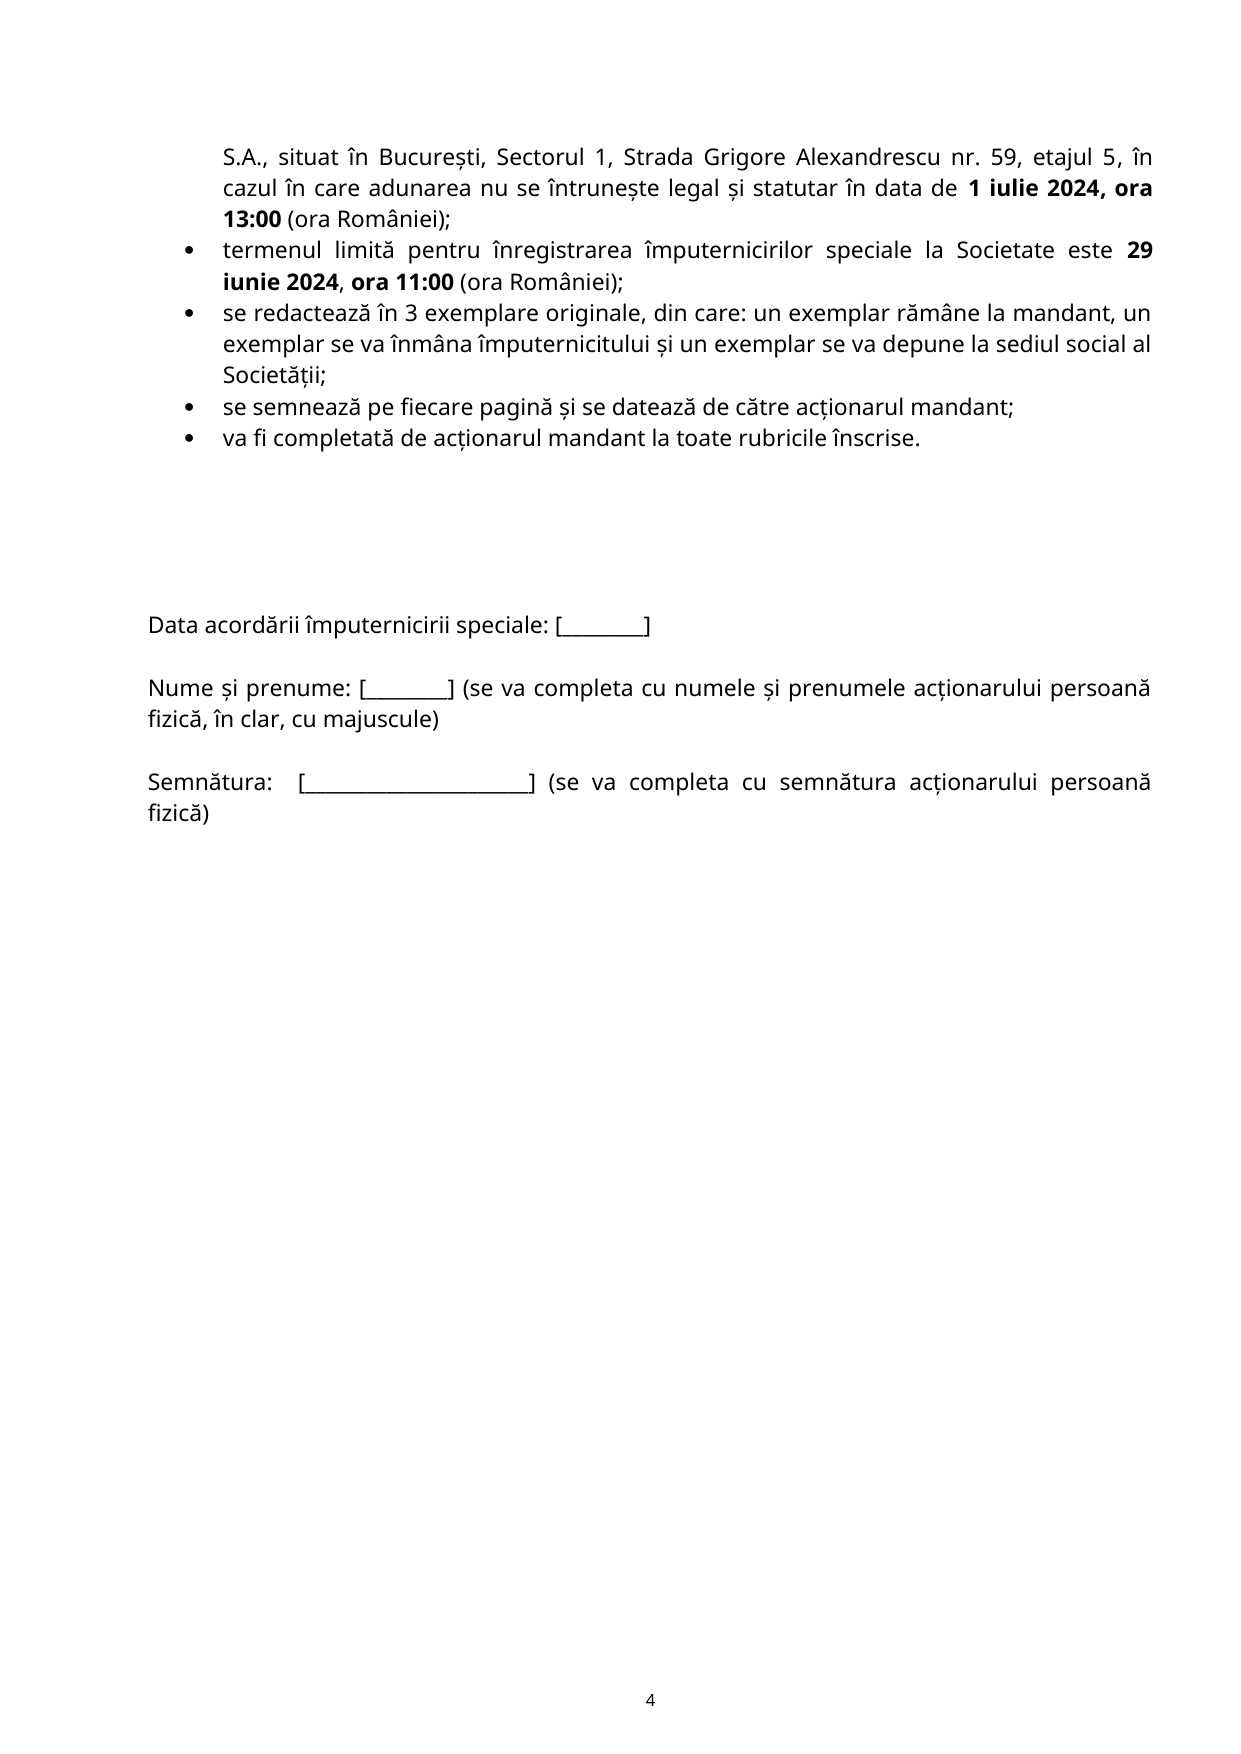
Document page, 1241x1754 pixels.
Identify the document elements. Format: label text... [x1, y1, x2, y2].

list va fi completată de acţionarul mandant la toate rubricile înscrise. [185, 422, 1153, 453]
text Nume şi prenume: [________] (se va completa cu numele şi prenumele acţionarului persoană fizică, în clar, cu majuscule) [148, 672, 1153, 734]
list se redactează în 3 exemplare originale, din care: un exemplar rămâne la mandant, un exemplar se va înmâna împuternicitului şi un exemplar se va depune la sediul social al Societăţii; [185, 297, 1153, 391]
text Semnătura: [______________________] (se va completa cu semnătura acţionarului persoană fizică) [148, 766, 1153, 828]
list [185, 141, 1153, 234]
list se semnează pe fiecare pagină şi se datează de către acţionarul mandant; [185, 391, 1153, 422]
list termenul limită pentru înregistrarea împuternicirilor speciale la Societate este 29 iunie 2024, ora 11:00 (ora României); [185, 234, 1153, 297]
text Data acordării împuternicirii speciale: [________] [148, 609, 1153, 641]
